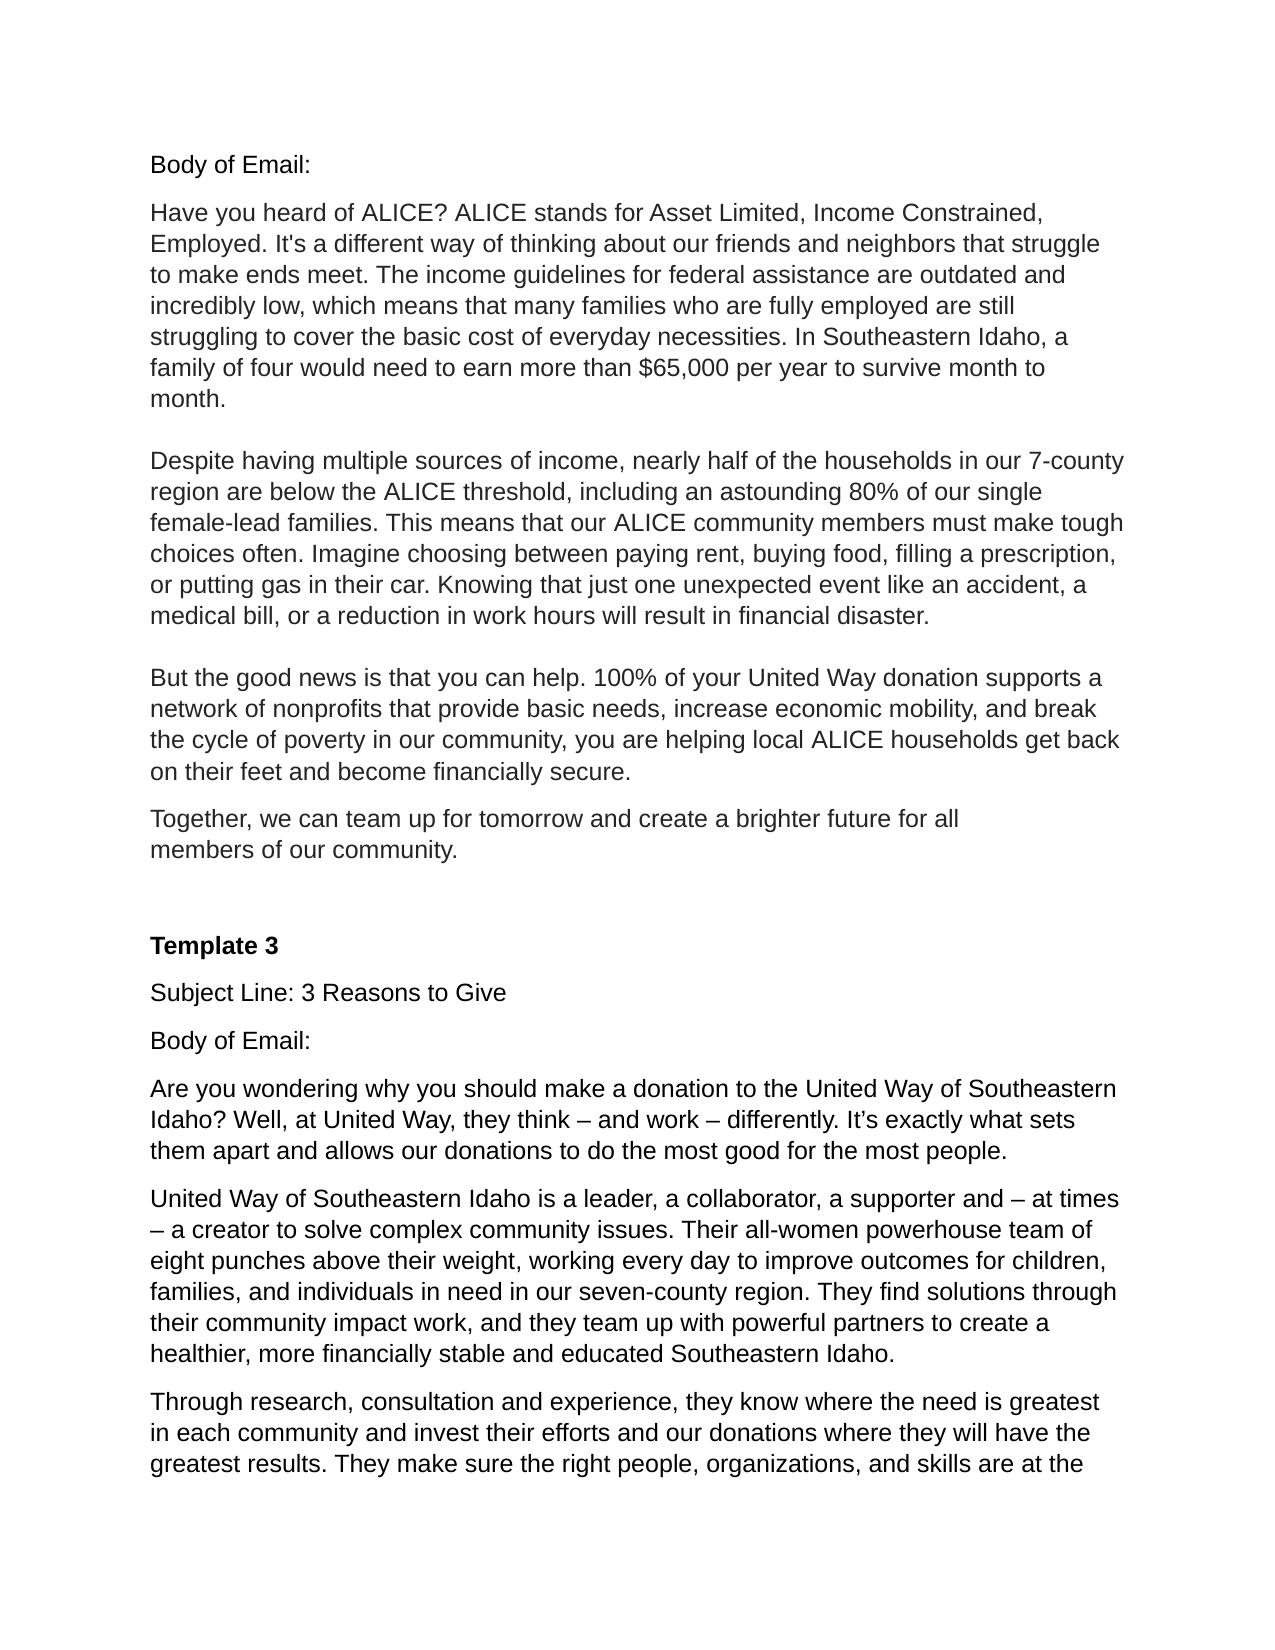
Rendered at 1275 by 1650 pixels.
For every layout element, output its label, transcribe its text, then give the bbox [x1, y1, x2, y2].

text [150, 1386, 1125, 1477]
text Body of Email: [150, 150, 1125, 179]
text United Way of Southeastern Idaho is a leader, a collaborator, a supporter and – at times – a creator to solve complex community issues. Their all-women powerhouse team of eight punches above their weight, working every day to improve outcomes for children, families, and individuals in need in our seven-county region. They find solutions through their community impact work, and they team up with powerful partners to create a healthier, more financially stable and educated Southeastern Idaho. [150, 1183, 1125, 1367]
text Body of Email: [150, 1026, 1125, 1055]
text Template 3 [150, 931, 1125, 959]
text Together, we can team up for tomorrow and create a brighter future for all members of our community. [150, 804, 1125, 864]
text Have you heard of ALICE? ALICE stands for Asset Limited, Income Constrained, Employed. It's a different way of thinking about our friends and neighbors that struggle to make ends meet. The income guidelines for federal assistance are outdated and incredibly low, which means that many families who are fully employed are still struggling to cover the basic cost of everyday necessities. In Southeastern Idaho, a family of four would need to earn more than $65,000 per year to survive month to month. Despite having multiple sources of income, nearly half of the households in our 7-county region are below the ALICE threshold, including an astounding 80% of our single female-lead families. This means that our ALICE community members must make tough choices often. Imagine choosing between paying rent, buying food, filling a prescription, or putting gas in their car. Knowing that just one unexpected event like an accident, a medical bill, or a reduction in work hours will result in financial disaster. But the good news is that you can help. 100% of your United Way donation supports a network of nonprofits that provide basic needs, increase economic mobility, and break the cycle of poverty in our community, you are helping local ALICE households get back on their feet and become financially secure. [150, 198, 1125, 785]
text Subject Line: 3 Reasons to Give [150, 978, 1125, 1007]
text Are you wondering why you should make a donation to the United Way of Southeastern Idaho? Well, at United Way, they think – and work – differently. It’s exactly what sets them apart and allows our donations to do the most good for the most people. [150, 1074, 1125, 1164]
